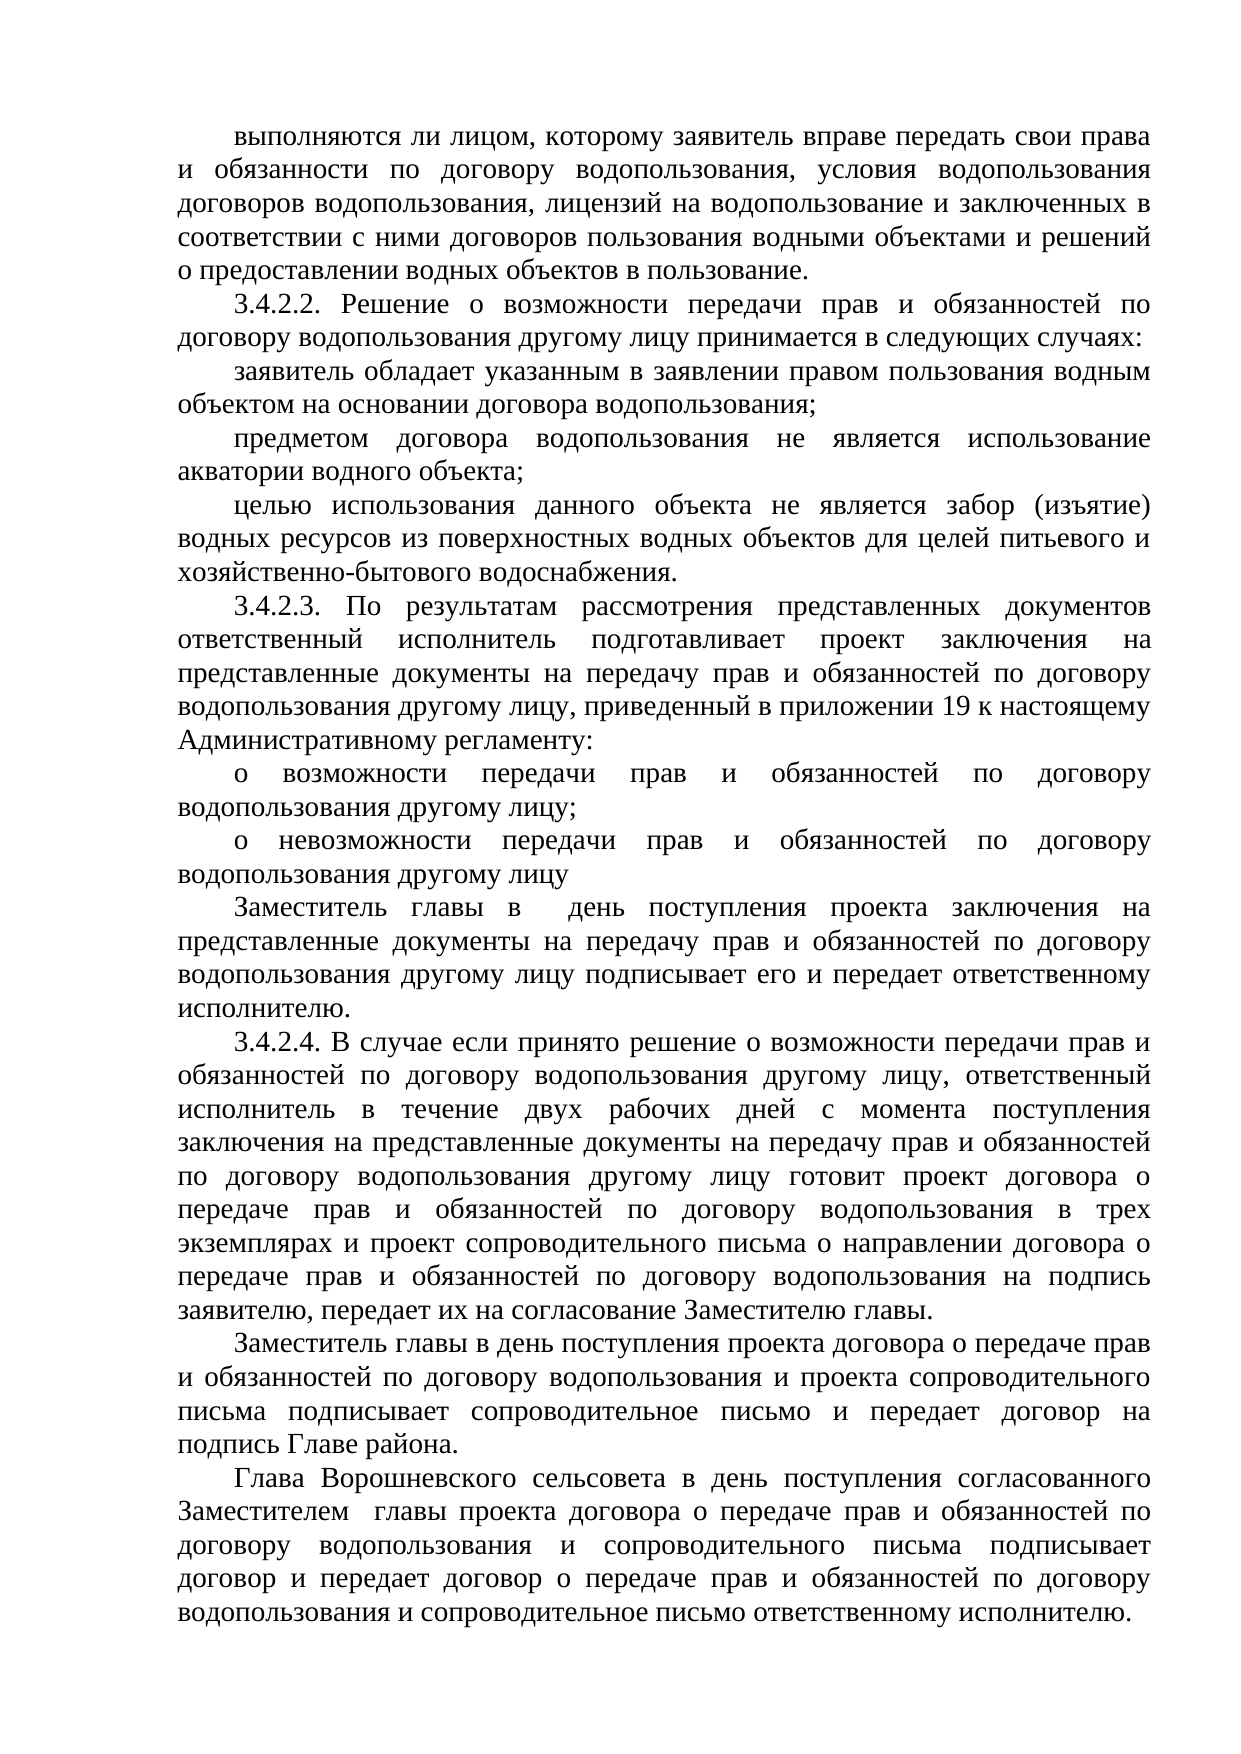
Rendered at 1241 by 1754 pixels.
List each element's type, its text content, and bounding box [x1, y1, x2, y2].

text Глава Ворошневского сельсовета в день поступления согласованного Заместителем главы проекта договора о передаче прав и обязанностей по договору водопользования и сопроводительного письма подписывает договор и передает договор о передаче прав и обязанностей по договору водопользования и сопроводительное письмо ответственному исполнителю. [177, 1460, 1152, 1627]
text о невозможности передачи прав и обязанностей по договору водопользования другому лицу [177, 822, 1152, 889]
text 3.4.2.2. Решение о возможности передачи прав и обязанностей по договору водопользования другому лицу принимается в следующих случаях: [177, 286, 1152, 353]
text целью использования данного объекта не является забор (изъятие) водных ресурсов из поверхностных водных объектов для целей питьевого и хозяйственно-бытового водоснабжения. [177, 487, 1152, 588]
text 3.4.2.4. В случае если принято решение о возможности передачи прав и обязанностей по договору водопользования другому лицу, ответственный исполнитель в течение двух рабочих дней с момента поступления заключения на представленные документы на передачу прав и обязанностей по договору водопользования другому лицу готовит проект договора о передаче прав и обязанностей по договору водопользования в трех экземплярах и проект сопроводительного письма о направлении договора о передаче прав и обязанностей по договору водопользования на подпись заявителю, передает их на согласование Заместителю главы. [177, 1024, 1152, 1326]
text предметом договора водопользования не является использование акватории водного объекта; [177, 420, 1152, 487]
text о возможности передачи прав и обязанностей по договору водопользования другому лицу; [177, 755, 1152, 822]
text Заместитель главы в день поступления проекта договора о передаче прав и обязанностей по договору водопользования и проекта сопроводительного письма подписывает сопроводительное письмо и передает договор на подпись Главе района. [177, 1326, 1152, 1460]
text 3.4.2.3. По результатам рассмотрения представленных документов ответственный исполнитель подготавливает проект заключения на представленные документы на передачу прав и обязанностей по договору водопользования другому лицу, приведенный в приложении 19 к настоящему Административному регламенту: [177, 588, 1152, 755]
text выполняются ли лицом, которому заявитель вправе передать свои права и обязанности по договору водопользования, условия водопользования договоров водопользования, лицензий на водопользование и заключенных в соответствии с ними договоров пользования водными объектами и решений о предоставлении водных объектов в пользование. [177, 118, 1152, 286]
text Заместитель главы в день поступления проекта заключения на представленные документы на передачу прав и обязанностей по договору водопользования другому лицу подписывает его и передает ответственному исполнителю. [177, 889, 1152, 1024]
text заявитель обладает указанным в заявлении правом пользования водным объектом на основании договора водопользования; [177, 353, 1152, 420]
